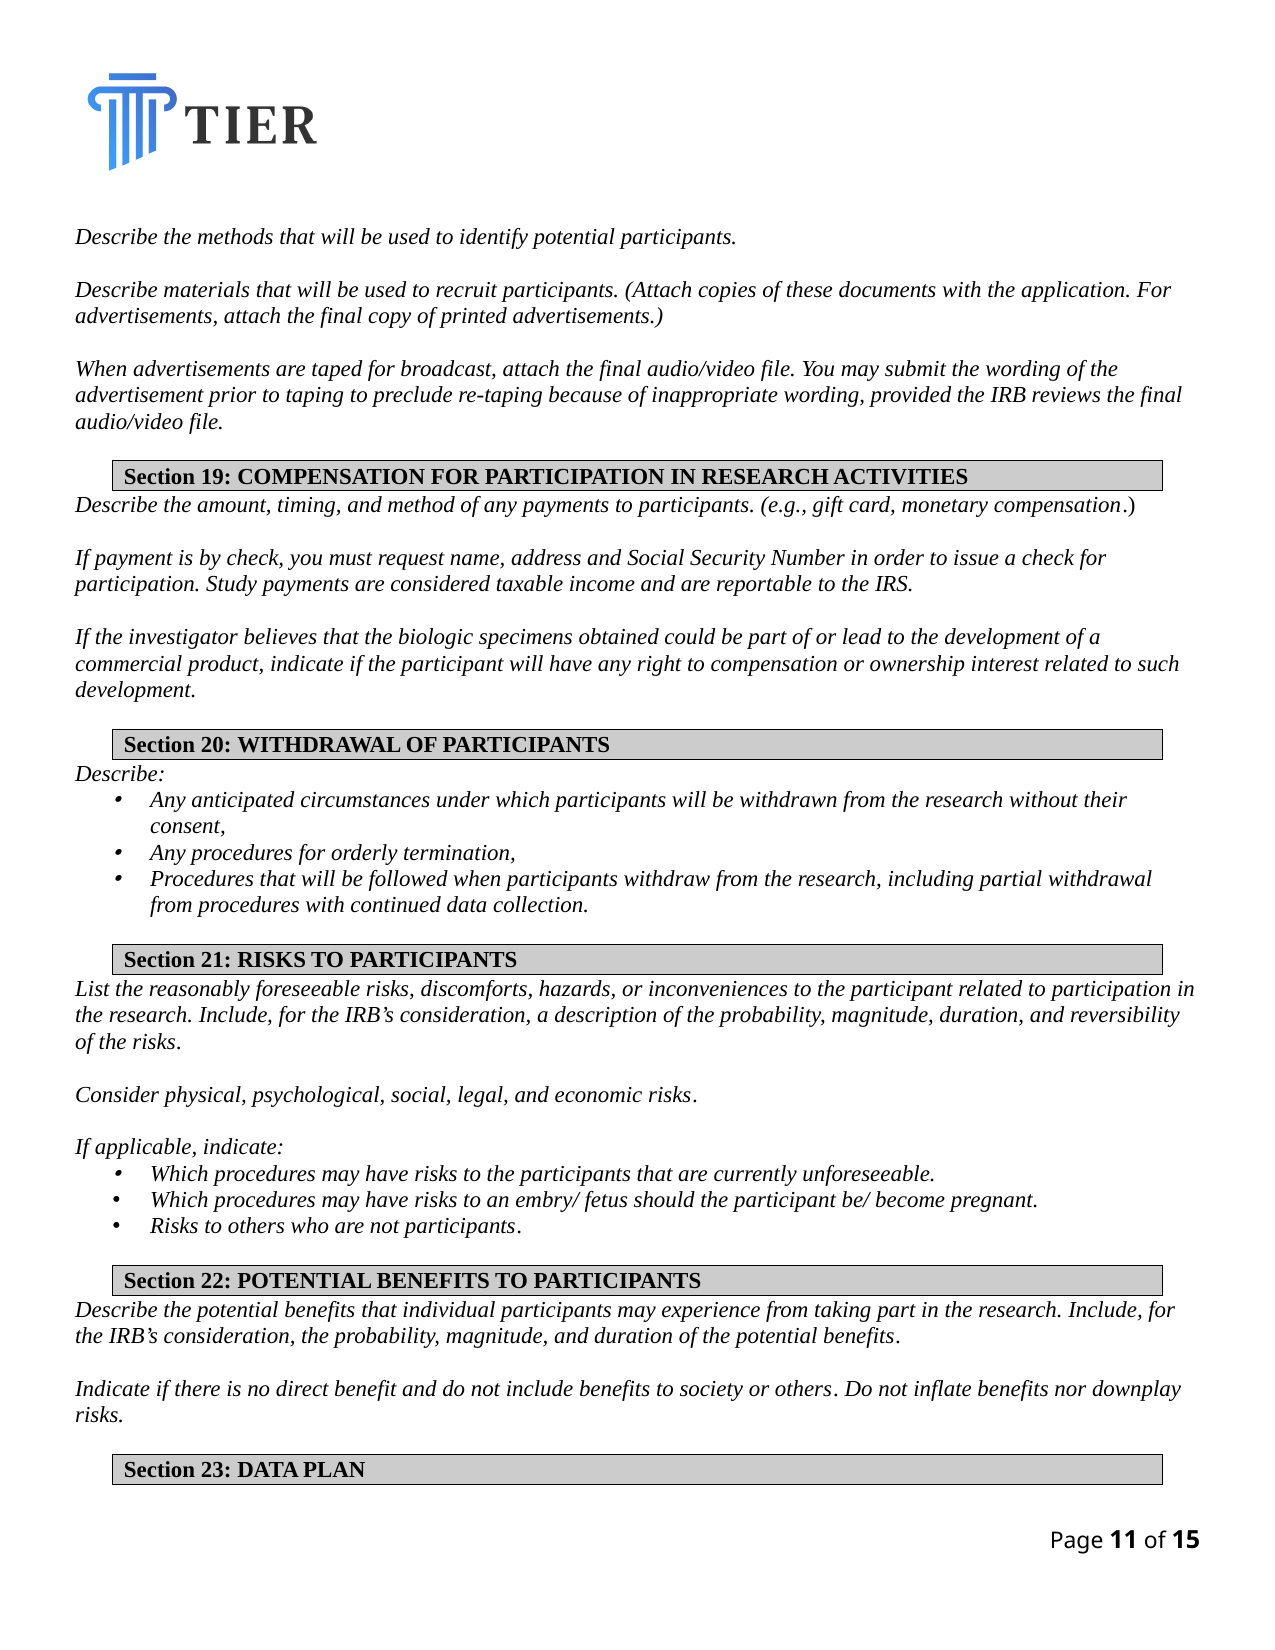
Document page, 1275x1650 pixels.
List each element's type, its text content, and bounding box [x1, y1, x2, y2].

text List the reasonably foreseeable risks, discomforts, hazards, or inconveniences to the participant related to participation in the research. Include, for the IRB’s consideration, a description of the probability, magnitude, duration, and reversibility of the risks. [75, 975, 1200, 1054]
text Describe the potential benefits that individual participants may experience from taking part in the research. Include, for the IRB’s consideration, the probability, magnitude, and duration of the potential benefits. [75, 1296, 1200, 1349]
list Which procedures may have risks to an embry/ fetus should the participant be/ become pregnant. [112, 1186, 1200, 1212]
text Describe: [75, 760, 1200, 786]
table_header Section 20: WITHDRAWAL OF PARTICIPANTS [113, 730, 1162, 759]
list Any procedures for orderly termination, [112, 839, 1200, 865]
text If payment is by check, you must request name, address and Social Security Number in order to issue a check for participation. Study payments are considered taxable income and are reportable to the IRS. [75, 544, 1200, 597]
text If the investigator believes that the biologic specimens obtained could be part of or lead to the development of a commercial product, indicate if the participant will have any right to compensation or ownership interest related to such development. [75, 623, 1200, 702]
table_header Section 22: POTENTIAL BENEFITS TO PARTICIPANTS [113, 1266, 1162, 1295]
list Procedures that will be followed when participants withdraw from the research, including partial withdrawal from procedures with continued data collection. [112, 865, 1200, 918]
text Indicate if there is no direct benefit and do not include benefits to society or others. Do not inflate benefits nor downplay risks. [75, 1375, 1200, 1428]
table_header Section 21: RISKS TO PARTICIPANTS [113, 945, 1162, 974]
list Any anticipated circumstances under which participants will be withdrawn from the research without their consent, [112, 786, 1200, 839]
text Describe materials that will be used to recruit participants. (Attach copies of these documents with the application. For advertisements, attach the final copy of printed advertisements.) [75, 276, 1200, 329]
list Risks to others who are not participants. [112, 1212, 1200, 1239]
picture [0, 3, 1269, 225]
text When advertisements are taped for broadcast, attach the final audio/video file. You may submit the wording of the advertisement prior to taping to preclude re-taping because of inappropriate wording, provided the IRB reviews the final audio/video file. [75, 355, 1200, 434]
table_header Section 23: DATA PLAN [113, 1455, 1162, 1484]
text Describe the methods that will be used to identify potential participants. [75, 223, 1200, 249]
table_header Section 19: Compensation for Participation in Research Activities [113, 461, 1162, 490]
list Which procedures may have risks to the participants that are currently unforeseeable. [112, 1160, 1200, 1186]
text Describe the amount, timing, and method of any payments to participants. (e.g., gift card, monetary compensation.) [75, 491, 1200, 518]
text Consider physical, psychological, social, legal, and economic risks. [75, 1081, 1200, 1107]
text If applicable, indicate: [75, 1133, 1200, 1160]
